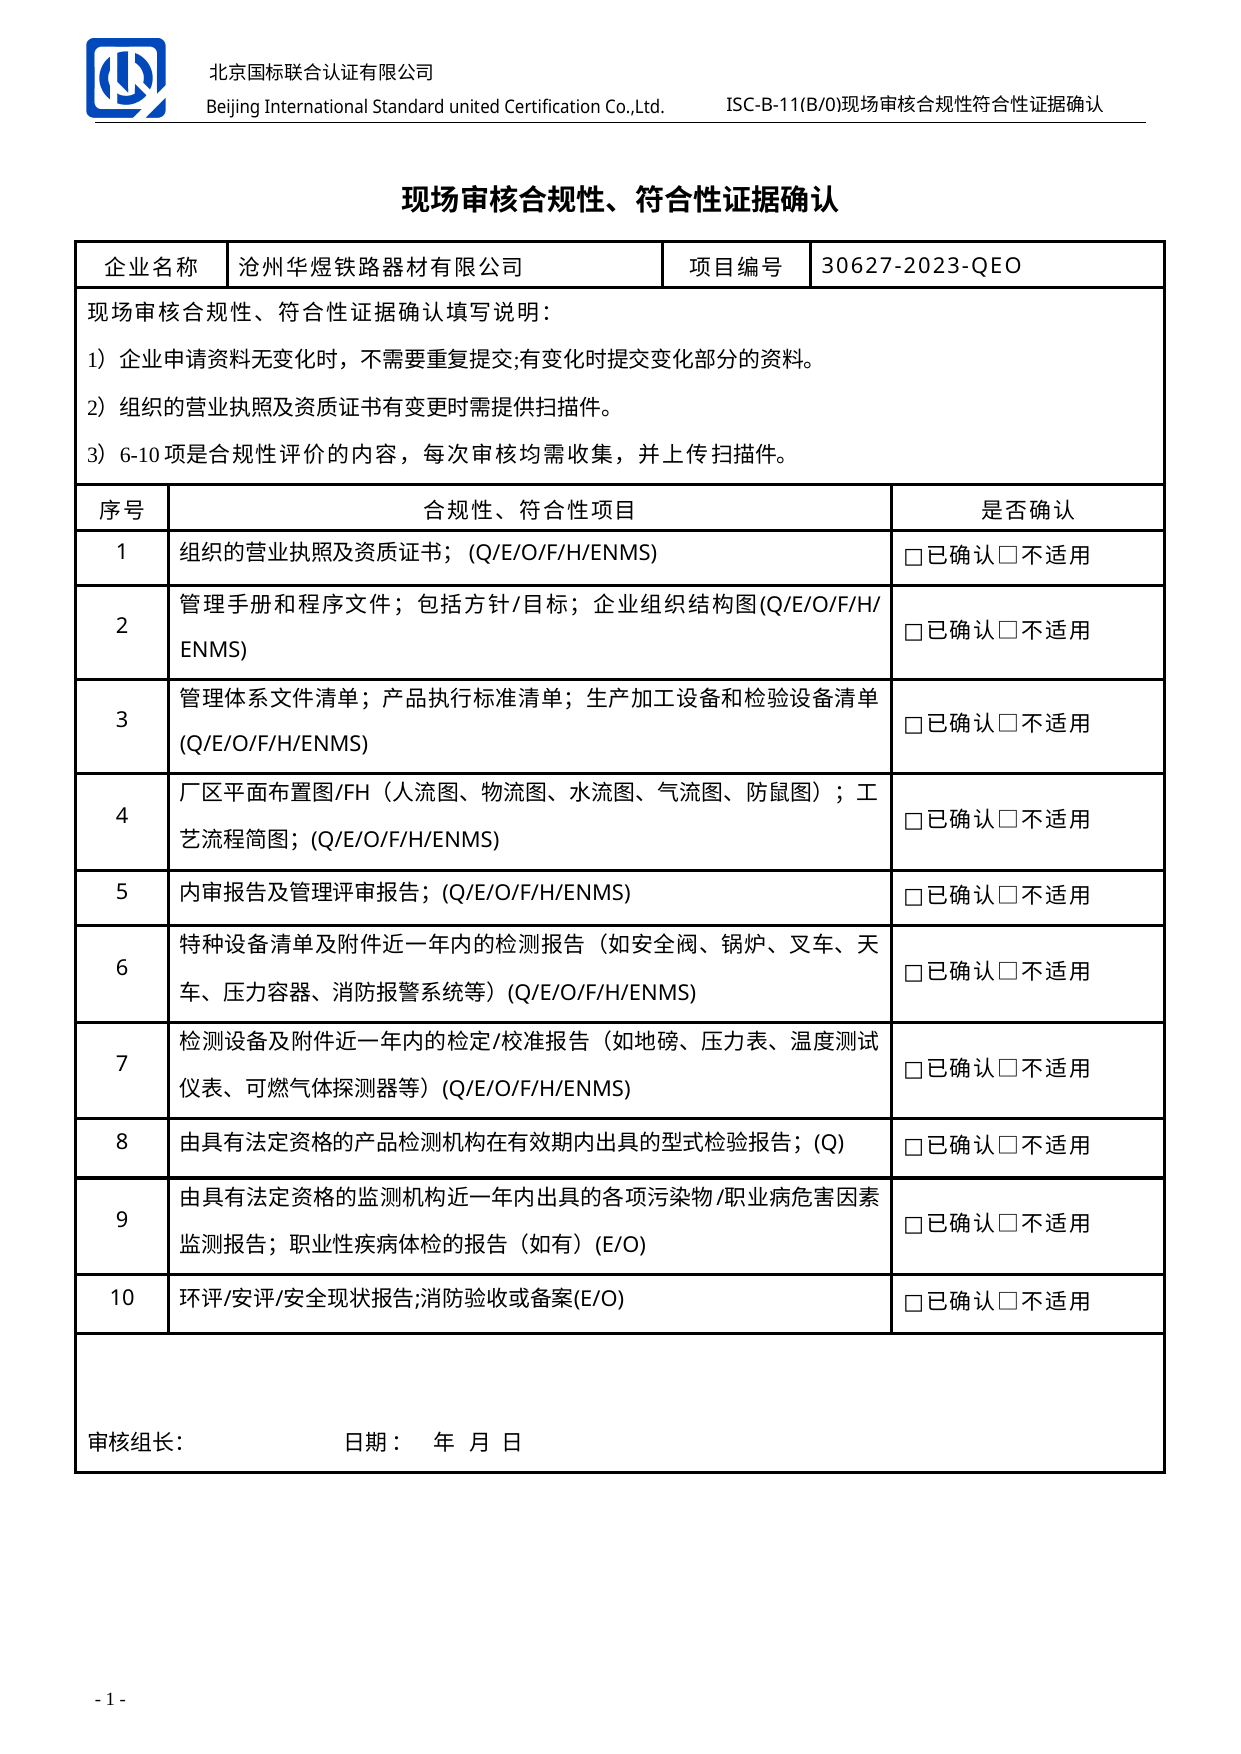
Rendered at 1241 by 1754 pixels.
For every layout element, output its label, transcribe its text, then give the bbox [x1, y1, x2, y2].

table_cell 10 [77, 1276, 167, 1332]
table_cell 6 [77, 927, 167, 1021]
table_cell 现场审核合规性、符合性证据确认填写说明： 1）企业申请资料无变化时，不需要重复提交;有变化时提交变化部分的资料。 2）组织的营业执照及资质证书有变更时需提供扫描件。 3）6-10项是合规性评价的内容，每次审核均需收集，并上传扫描件。 [77, 289, 1163, 483]
table_cell 4 [77, 775, 167, 868]
table_cell 2 [77, 587, 167, 678]
table_cell 管理体系文件清单；产品执行标准清单；生产加工设备和检验设备清单(Q/E/O/F/H/ENMS) [170, 681, 890, 772]
table_cell □已确认□不适用 [893, 681, 1163, 772]
table_cell □已确认□不适用 [893, 1276, 1163, 1332]
table_cell 由具有法定资格的监测机构近一年内出具的各项污染物/职业病危害因素监测报告；职业性疾病体检的报告（如有）(E/O) [170, 1180, 890, 1273]
table_cell □已确认□不适用 [893, 532, 1163, 584]
table_header 沧州华煜铁路器材有限公司 [229, 243, 661, 286]
table_cell □已确认□不适用 [893, 1024, 1163, 1117]
table_cell 环评/安评/安全现状报告;消防验收或备案(E/O) [170, 1276, 890, 1332]
table_cell 8 [77, 1120, 167, 1176]
table_cell □已确认□不适用 [893, 872, 1163, 924]
table_cell 管理手册和程序文件；包括方针/目标；企业组织结构图(Q/E/O/F/H/ENMS) [170, 587, 890, 678]
table_header 30627-2023-QEO [812, 243, 1163, 286]
table_cell 合规性、符合性项目 [170, 486, 890, 529]
table_cell 是否确认 [893, 486, 1163, 529]
table_cell 检测设备及附件近一年内的检定/校准报告（如地磅、压力表、温度测试仪表、可燃气体探测器等）(Q/E/O/F/H/ENMS) [170, 1024, 890, 1117]
table_cell 审核组长： 日期 ： 年 月 日 [77, 1335, 1163, 1471]
table_cell □已确认□不适用 [893, 775, 1163, 868]
table_cell 9 [77, 1180, 167, 1273]
text 现场审核合规性、符合性证据确认 [94, 177, 1146, 219]
table_header 项目编号 [664, 243, 809, 286]
table_cell 特种设备清单及附件近一年内的检测报告（如安全阀、锅炉、叉车、天车、压力容器、消防报警系统等）(Q/E/O/F/H/ENMS) [170, 927, 890, 1021]
table_cell 3 [77, 681, 167, 772]
table_cell 序号 [77, 486, 167, 529]
table_cell 厂区平面布置图/FH（人流图、物流图、水流图、气流图、防鼠图）；工艺流程简图；(Q/E/O/F/H/ENMS) [170, 775, 890, 868]
table_cell 7 [77, 1024, 167, 1117]
table_cell □已确认□不适用 [893, 1120, 1163, 1176]
table_cell 内审报告及管理评审报告；(Q/E/O/F/H/ENMS) [170, 872, 890, 924]
table_cell 由具有法定资格的产品检测机构在有效期内出具的型式检验报告；(Q) [170, 1120, 890, 1176]
table_cell □已确认□不适用 [893, 927, 1163, 1021]
table_header 企业名称 [77, 243, 226, 286]
table_cell 1 [77, 532, 167, 584]
table_cell □已确认□不适用 [893, 1180, 1163, 1273]
picture [86, 38, 166, 118]
table_cell 5 [77, 872, 167, 924]
table_cell □已确认□不适用 [893, 587, 1163, 678]
table_cell 组织的营业执照及资质证书； (Q/E/O/F/H/ENMS) [170, 532, 890, 584]
